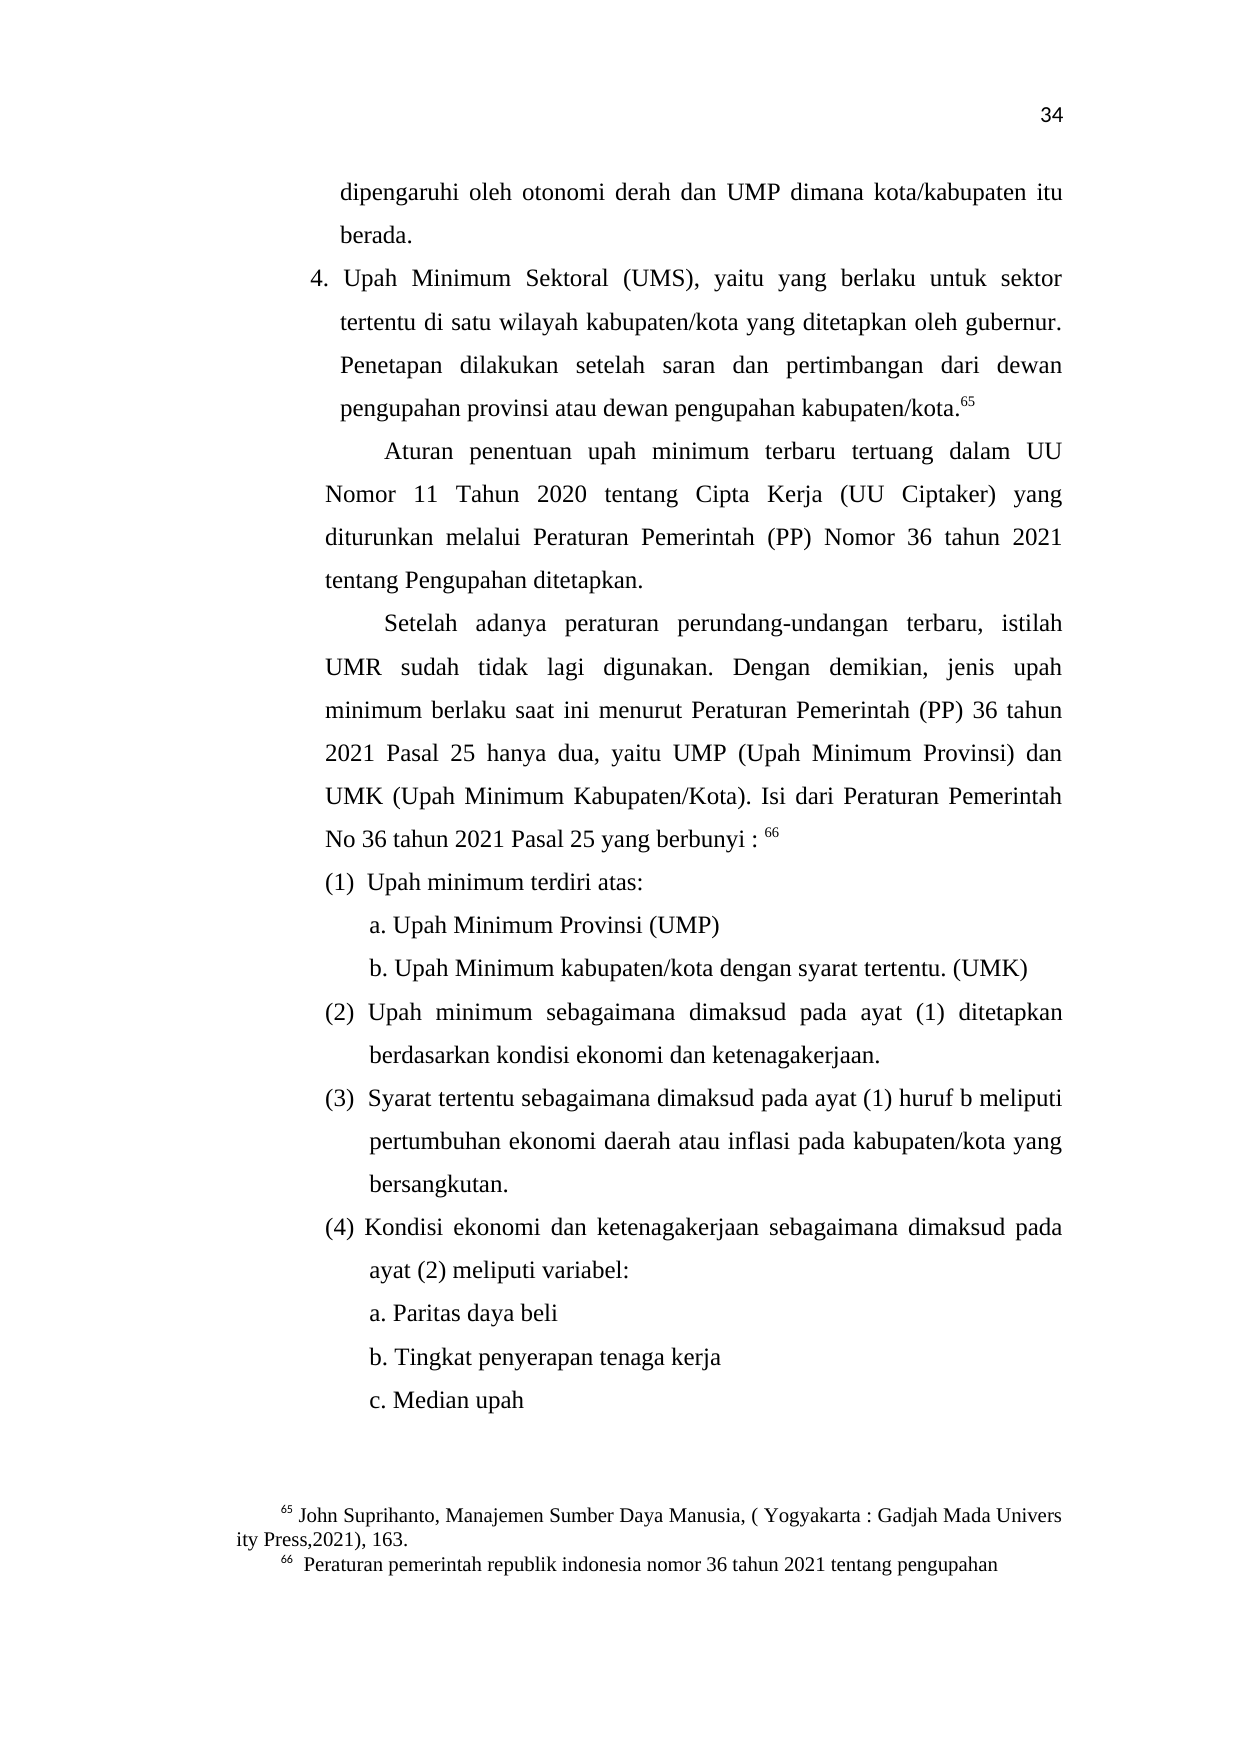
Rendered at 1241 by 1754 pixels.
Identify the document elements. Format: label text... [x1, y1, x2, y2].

list b. Tingkat penyerapan tenaga kerja [369, 1342, 1063, 1370]
list (3) Syarat tertentu sebagaimana dimaksud pada ayat (1) huruf b meliputi pertumbuhan ekonomi daerah atau inflasi pada kabupaten/kota yang bersangkutan. [325, 1083, 1063, 1198]
list Setelah adanya peraturan perundang-undangan terbaru, istilah UMR sudah tidak lagi digunakan. Dengan demikian, jenis upah minimum berlaku saat ini menurut Peraturan Pemerintah (PP) 36 tahun 2021 Pasal 25 hanya dua, yaitu UMP (Upah Minimum Provinsi) dan UMK (Upah Minimum Kabupaten/Kota). Isi dari Peraturan Pemerintah No 36 tahun 2021 Pasal 25 yang berbunyi : [325, 608, 1063, 853]
list a. Paritas daya beli [369, 1298, 1063, 1327]
list (1) Upah minimum terdiri atas: [325, 867, 1063, 896]
list 4. Upah Minimum Sektoral (UMS), yaitu yang berlaku untuk sektor tertentu di satu wilayah kabupaten/kota yang ditetapkan oleh gubernur. Penetapan dilakukan setelah saran dan pertimbangan dari dewan pengupahan provinsi atau dewan pengupahan kabupaten/kota. [310, 263, 1063, 422]
list c. Median upah [369, 1385, 1063, 1413]
list (4) Kondisi ekonomi dan ketenagakerjaan sebagaimana dimaksud pada ayat (2) meliputi variabel: [325, 1212, 1063, 1284]
list a. Upah Minimum Provinsi (UMP) [340, 910, 1063, 939]
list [310, 177, 1063, 249]
list b. Upah Minimum kabupaten/kota dengan syarat tertentu. (UMK) [340, 953, 1063, 982]
list (2) Upah minimum sebagaimana dimaksud pada ayat (1) ditetapkan berdasarkan kondisi ekonomi dan ketenagakerjaan. [325, 997, 1063, 1068]
list Aturan penentuan upah minimum terbaru tertuang dalam UU Nomor 11 Tahun 2020 tentang Cipta Kerja (UU Ciptaker) yang diturunkan melalui Peraturan Pemerintah (PP) Nomor 36 tahun 2021 tentang Pengupahan ditetapkan. [325, 436, 1063, 594]
